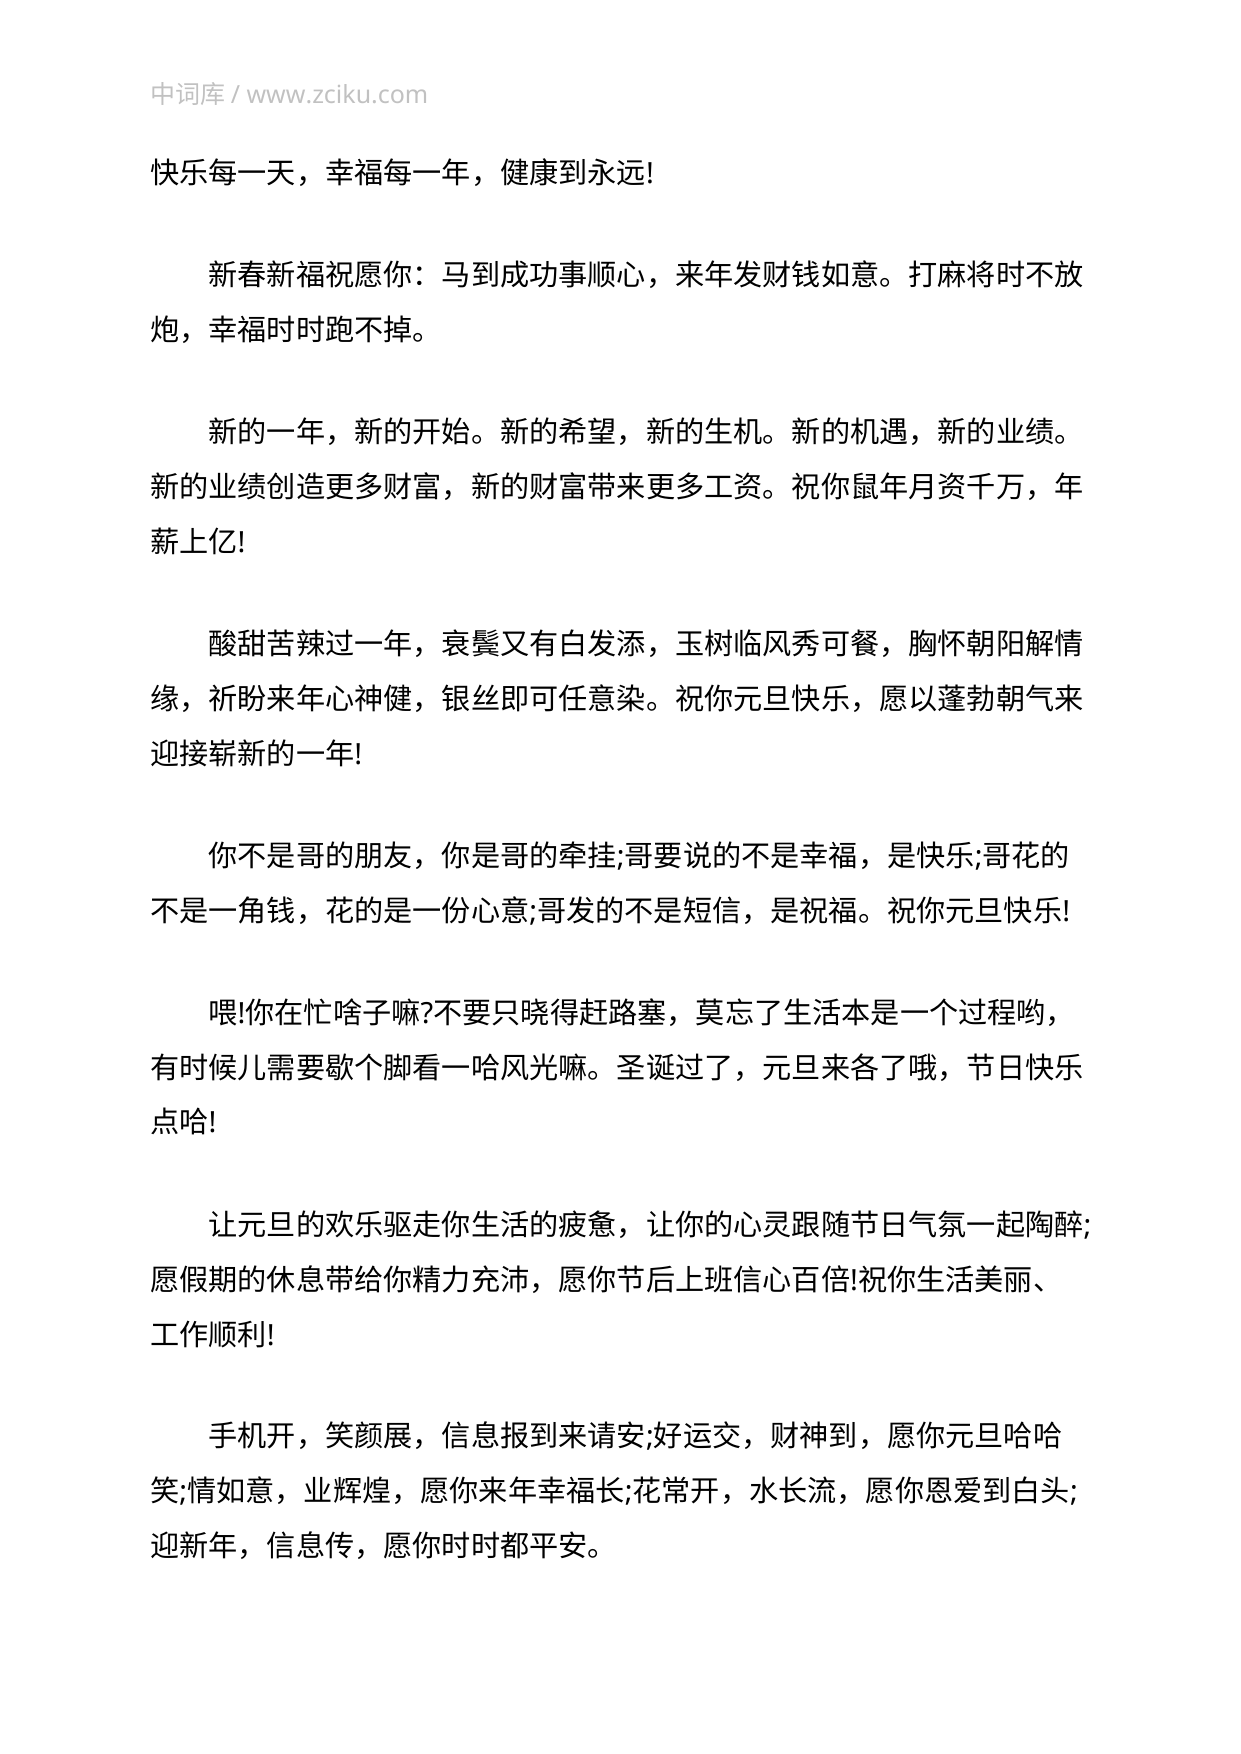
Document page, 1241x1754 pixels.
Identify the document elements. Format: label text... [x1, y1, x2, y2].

text 手机开，笑颜展，信息报到来请安;好运交，财神到，愿你元旦哈哈笑;情如意，业辉煌，愿你来年幸福长;花常开，水长流，愿你恩爱到白头;迎新年，信息传，愿你时时都平安。 [150, 1413, 1090, 1565]
text 新春新福祝愿你：马到成功事顺心，来年发财钱如意。打麻将时不放炮，幸福时时跑不掉。 [150, 252, 1090, 349]
text 让元旦的欢乐驱走你生活的疲惫，让你的心灵跟随节日气氛一起陶醉;愿假期的休息带给你精力充沛，愿你节后上班信心百倍!祝你生活美丽、工作顺利! [150, 1201, 1090, 1353]
text 你不是哥的朋友，你是哥的牵挂;哥要说的不是幸福，是快乐;哥花的不是一角钱，花的是一份心意;哥发的不是短信，是祝福。祝你元旦快乐! [150, 832, 1090, 929]
text 酸甜苦辣过一年，衰鬓又有白发添，玉树临风秀可餐，胸怀朝阳解情缘，祈盼来年心神健，银丝即可任意染。祝你元旦快乐，愿以蓬勃朝气来迎接崭新的一年! [150, 620, 1090, 773]
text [150, 150, 1090, 192]
text 喂!你在忙啥子嘛?不要只晓得赶路塞，莫忘了生活本是一个过程哟，有时候儿需要歇个脚看一哈风光嘛。圣诞过了，元旦来各了哦，节日快乐点哈! [150, 989, 1090, 1141]
text 新的一年，新的开始。新的希望，新的生机。新的机遇，新的业绩。新的业绩创造更多财富，新的财富带来更多工资。祝你鼠年月资千万，年薪上亿! [150, 409, 1090, 561]
